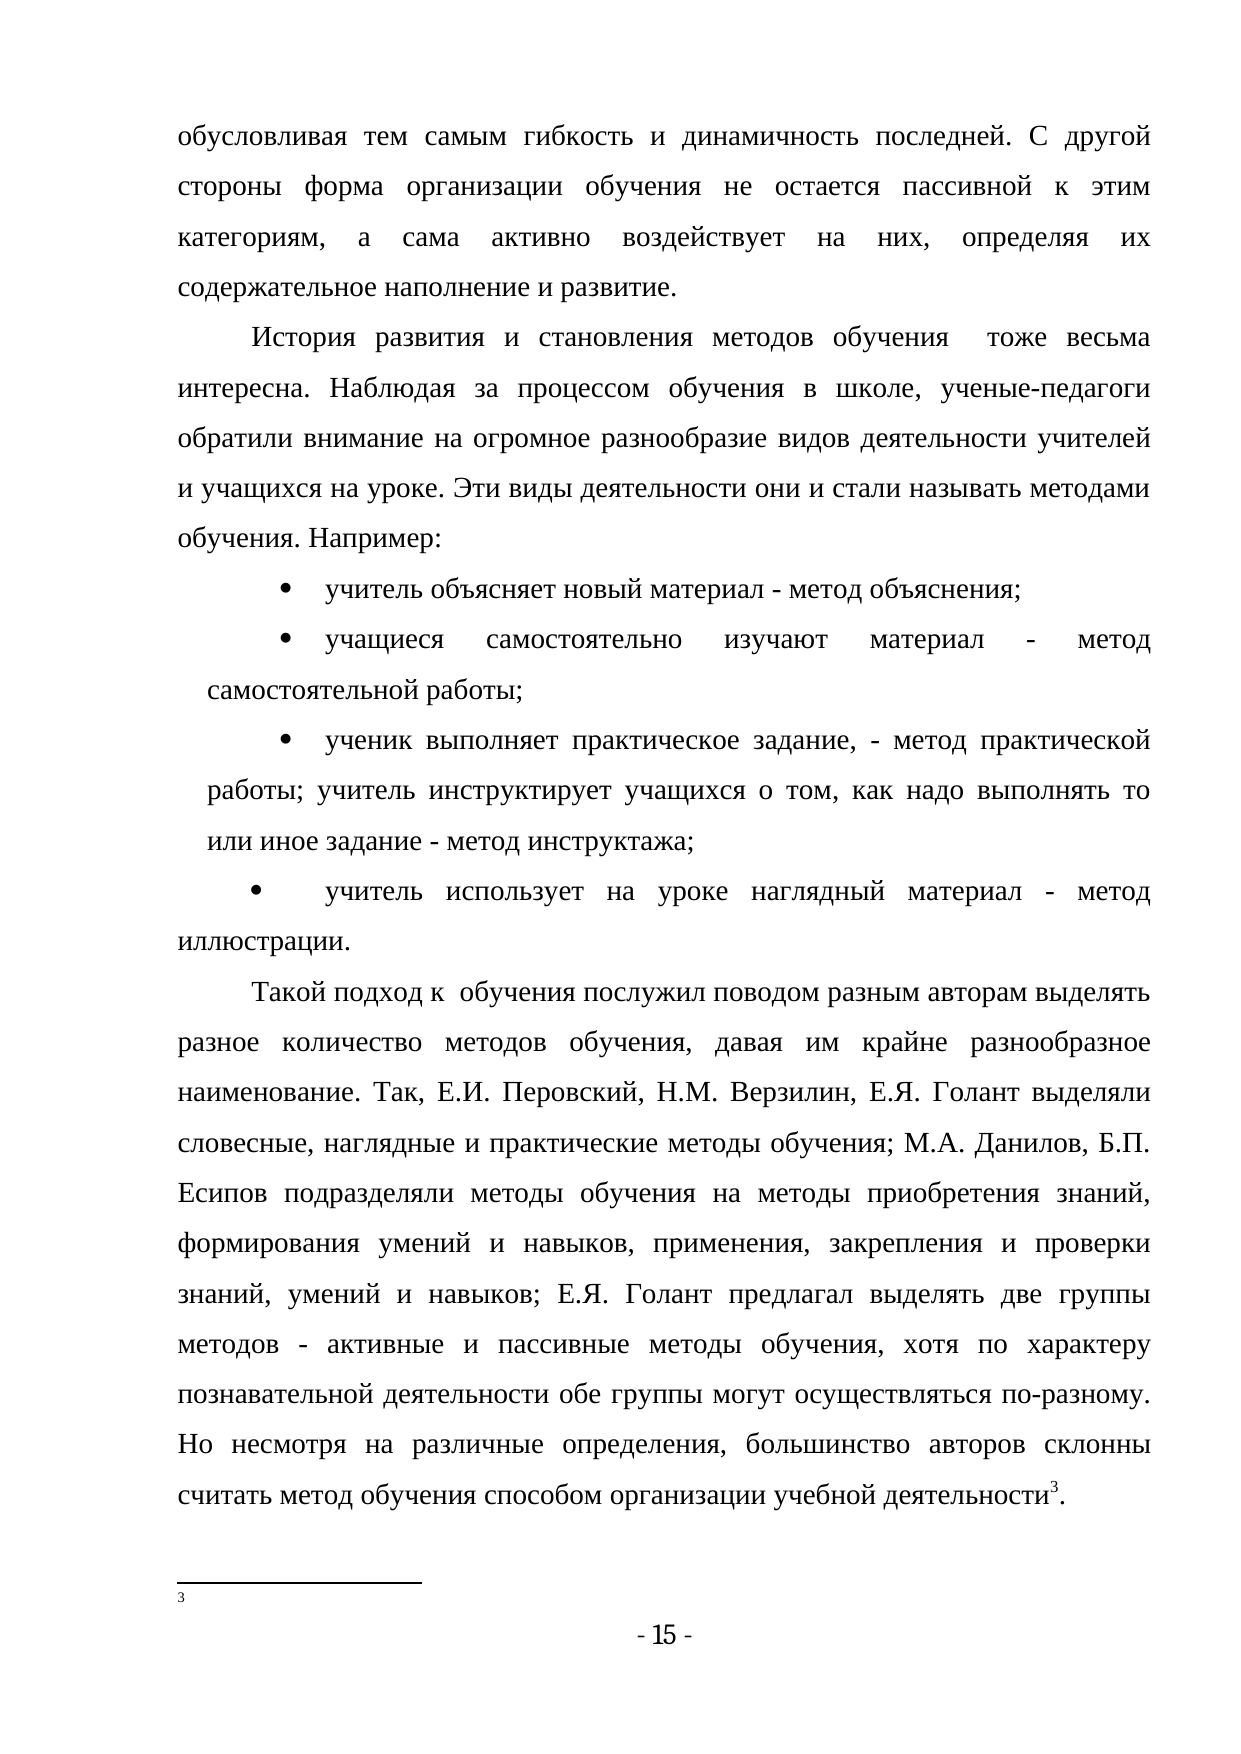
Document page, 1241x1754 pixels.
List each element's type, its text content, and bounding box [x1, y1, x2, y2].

list ученик выполняет практическое задание, - метод практической работы; учитель инструктирует учащихся о том, как надо выполнять то или иное задание - метод инструктажа; [207, 722, 1152, 856]
list учитель объясняет новый материал - метод объяснения; [207, 571, 1152, 604]
list учитель использует на уроке наглядный материал - метод иллюстрации. [177, 873, 1152, 957]
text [177, 118, 1152, 303]
list учащиеся самостоятельно изучают материал - метод самостоятельной работы; [207, 621, 1152, 705]
text История развития и становления методов обучения тоже весьма интересна. Наблюдая за процессом обучения в школе, ученые-педагоги обратили внимание на огромное разнообразие видов деятельности учителей и учащихся на уроке. Эти виды деятельности они и стали называть методами обучения. Например: [177, 319, 1152, 554]
text Такой подход к обучения послужил поводом разным авторам выделять разное количество методов обучения, давая им крайне разнообразное наименование. Так, Е.И. Перовский, Н.М. Верзилин, Е.Я. Голант выделяли словесные, наглядные и практические методы обучения; М.А. Данилов, Б.П. Есипов подразделяли методы обучения на методы приобретения знаний, формирования умений и навыков, применения, закрепления и проверки знаний, умений и навыков; Е.Я. Голант предлагал выделять две группы методов - активные и пассивные методы обучения, хотя по характеру познавательной деятельности обе группы могут осуществляться по-разному. Но несмотря на различные определения, большинство авторов склонны считать метод обучения способом организации учебной деятельности. [177, 974, 1152, 1511]
